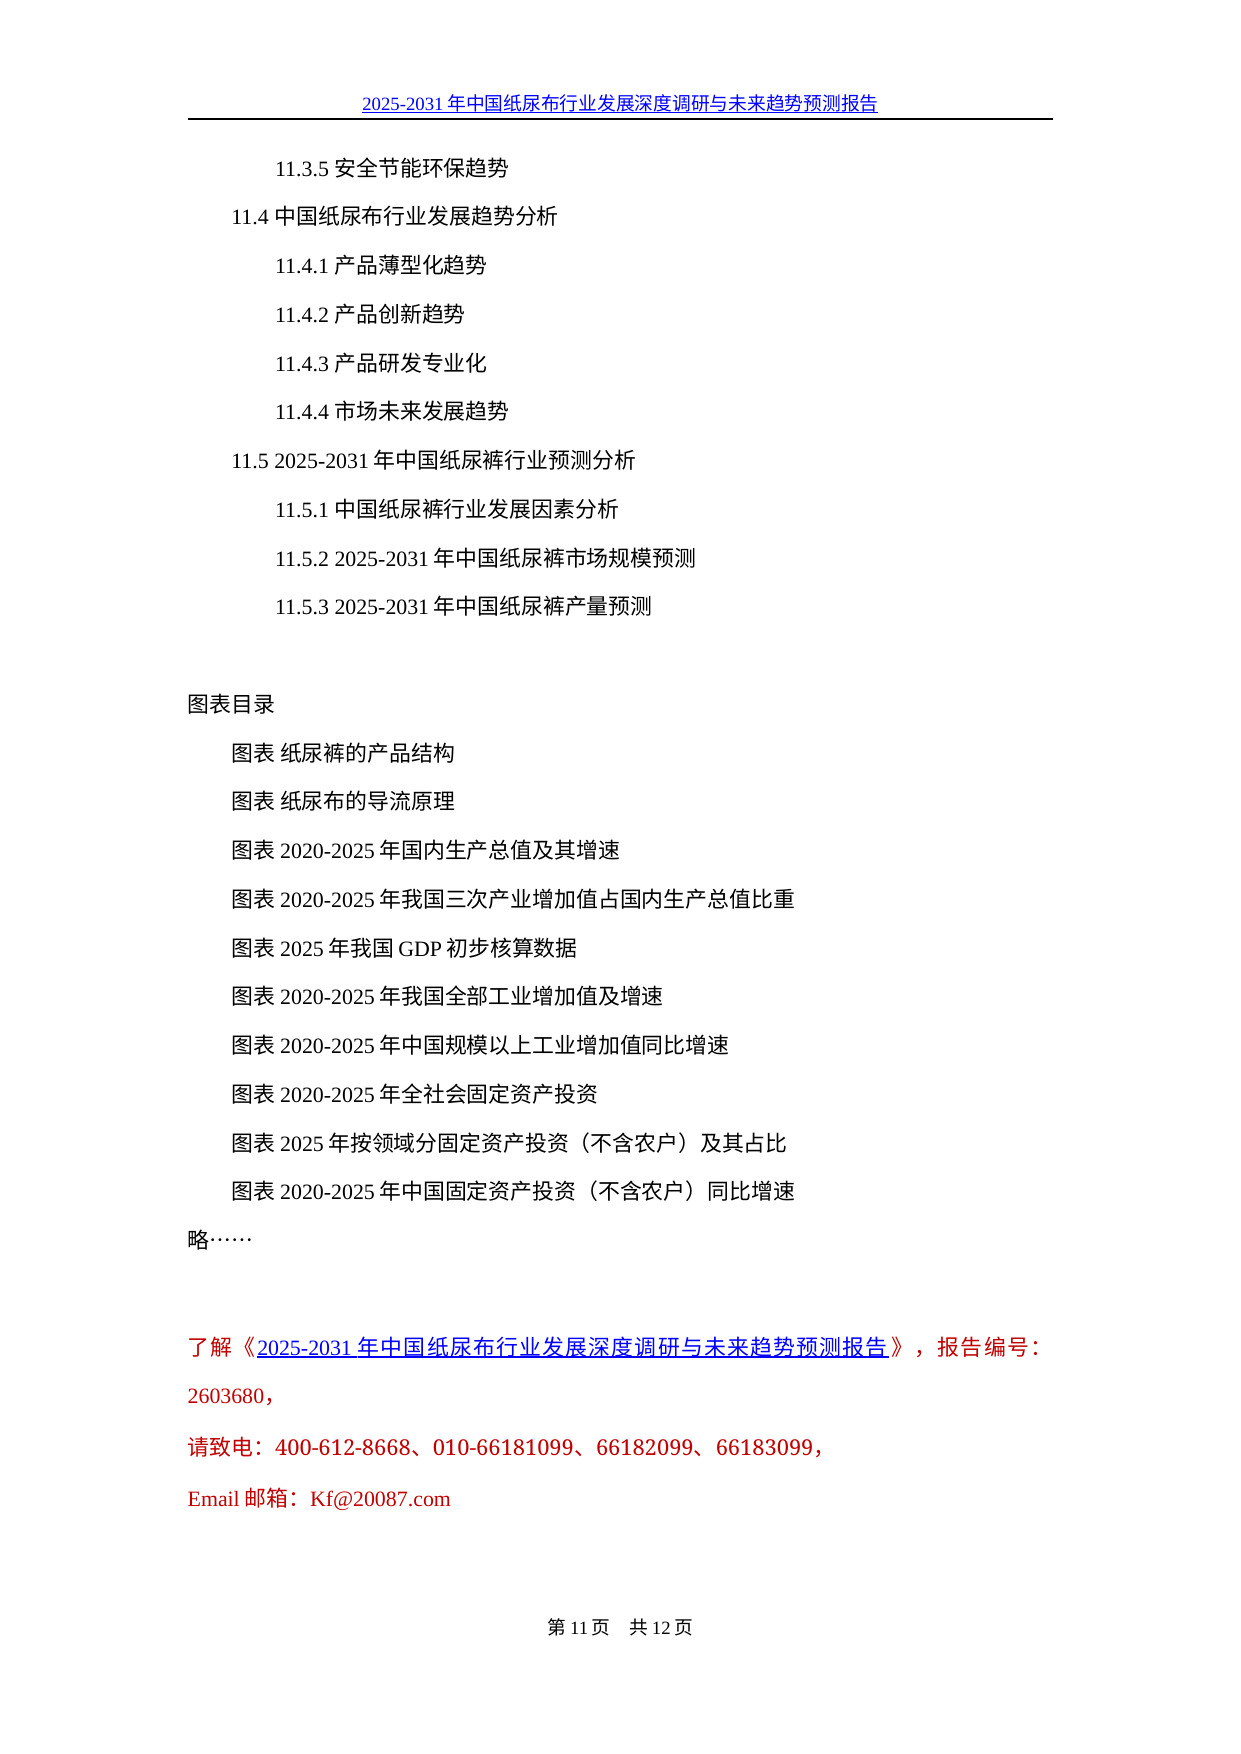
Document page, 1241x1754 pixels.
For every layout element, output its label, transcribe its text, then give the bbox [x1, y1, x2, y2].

text 请致电：400-612-8668、010-66181099、66182099、66183099， [187, 1429, 1053, 1462]
text 了解《2025-2031年中国纸尿布行业发展深度调研与未来趋势预测报告》，报告编号：2603680， [187, 1329, 1053, 1410]
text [187, 150, 1053, 1255]
text Email邮箱：Kf@20087.com [187, 1481, 1053, 1513]
